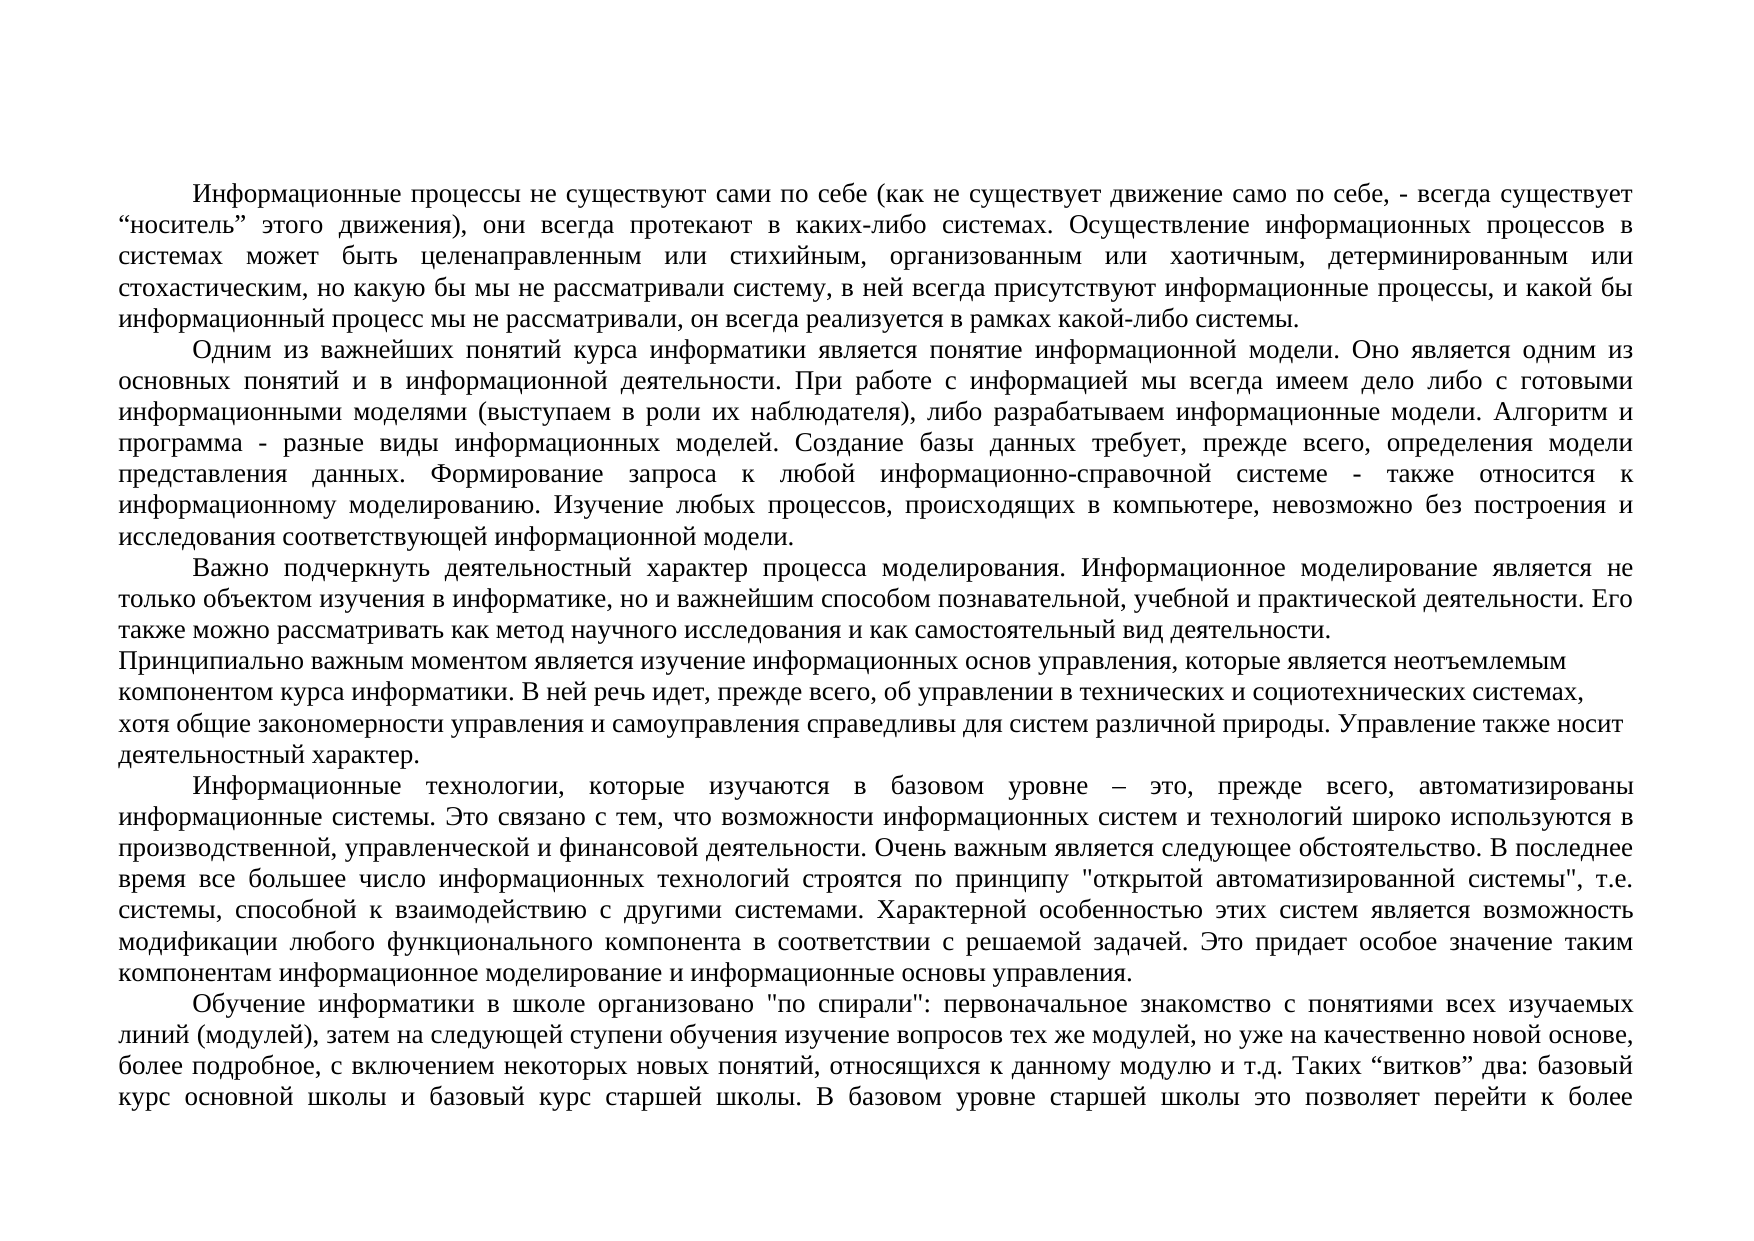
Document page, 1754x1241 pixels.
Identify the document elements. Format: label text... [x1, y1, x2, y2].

text Важно подчеркнуть деятельностный характер процесса моделирования. Информационное моделирование является не только объектом изучения в информатике, но и важнейшим способом познавательной, учебной и практической деятельности. Его также можно рассматривать как метод научного исследования и как самостоятельный вид деятельности. [118, 551, 1636, 644]
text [118, 987, 1636, 1112]
text Одним из важнейших понятий курса информатики является понятие информационной модели. Оно является одним из основных понятий и в информационной деятельности. При работе с информацией мы всегда имеем дело либо с готовыми информационными моделями (выступаем в роли их наблюдателя), либо разрабатываем информационные модели. Алгоритм и программа - разные виды информационных моделей. Создание базы данных требует, прежде всего, определения модели представления данных. Формирование запроса к любой информационно-справочной системе - также относится к информационному моделированию. Изучение любых процессов, происходящих в компьютере, невозможно без построения и исследования соответствующей информационной модели. [118, 333, 1636, 551]
text Информационные технологии, которые изучаются в базовом уровне – это, прежде всего, автоматизированы информационные системы. Это связано с тем, что возможности информационных систем и технологий широко используются в производственной, управленческой и финансовой деятельности. Очень важным является следующее обстоятельство. В последнее время все большее число информационных технологий строятся по принципу "открытой автоматизированной системы", т.е. системы, способной к взаимодействию с другими системами. Характерной особенностью этих систем является возможность модификации любого функционального компонента в соответствии с решаемой задачей. Это придает особое значение таким компонентам информационное моделирование и информационные основы управления. [118, 769, 1636, 987]
text Принципиально важным моментом является изучение информационных основ управления, которые является неотъемлемым компонентом курса информатики. В ней речь идет, прежде всего, об управлении в технических и социотехнических системах, хотя общие закономерности управления и самоуправления справедливы для систем различной природы. Управление также носит деятельностный характер. [118, 644, 1636, 769]
text Информационные процессы не существуют сами по себе (как не существует движение само по себе, - всегда существует “носитель” этого движения), они всегда протекают в каких-либо системах. Осуществление информационных процессов в системах может быть целенаправленным или стихийным, организованным или хаотичным, детерминированным или стохастическим, но какую бы мы не рассматривали систему, в ней всегда присутствуют информационные процессы, и какой бы информационный процесс мы не рассматривали, он всегда реализуется в рамках какой-либо системы. [118, 177, 1636, 333]
